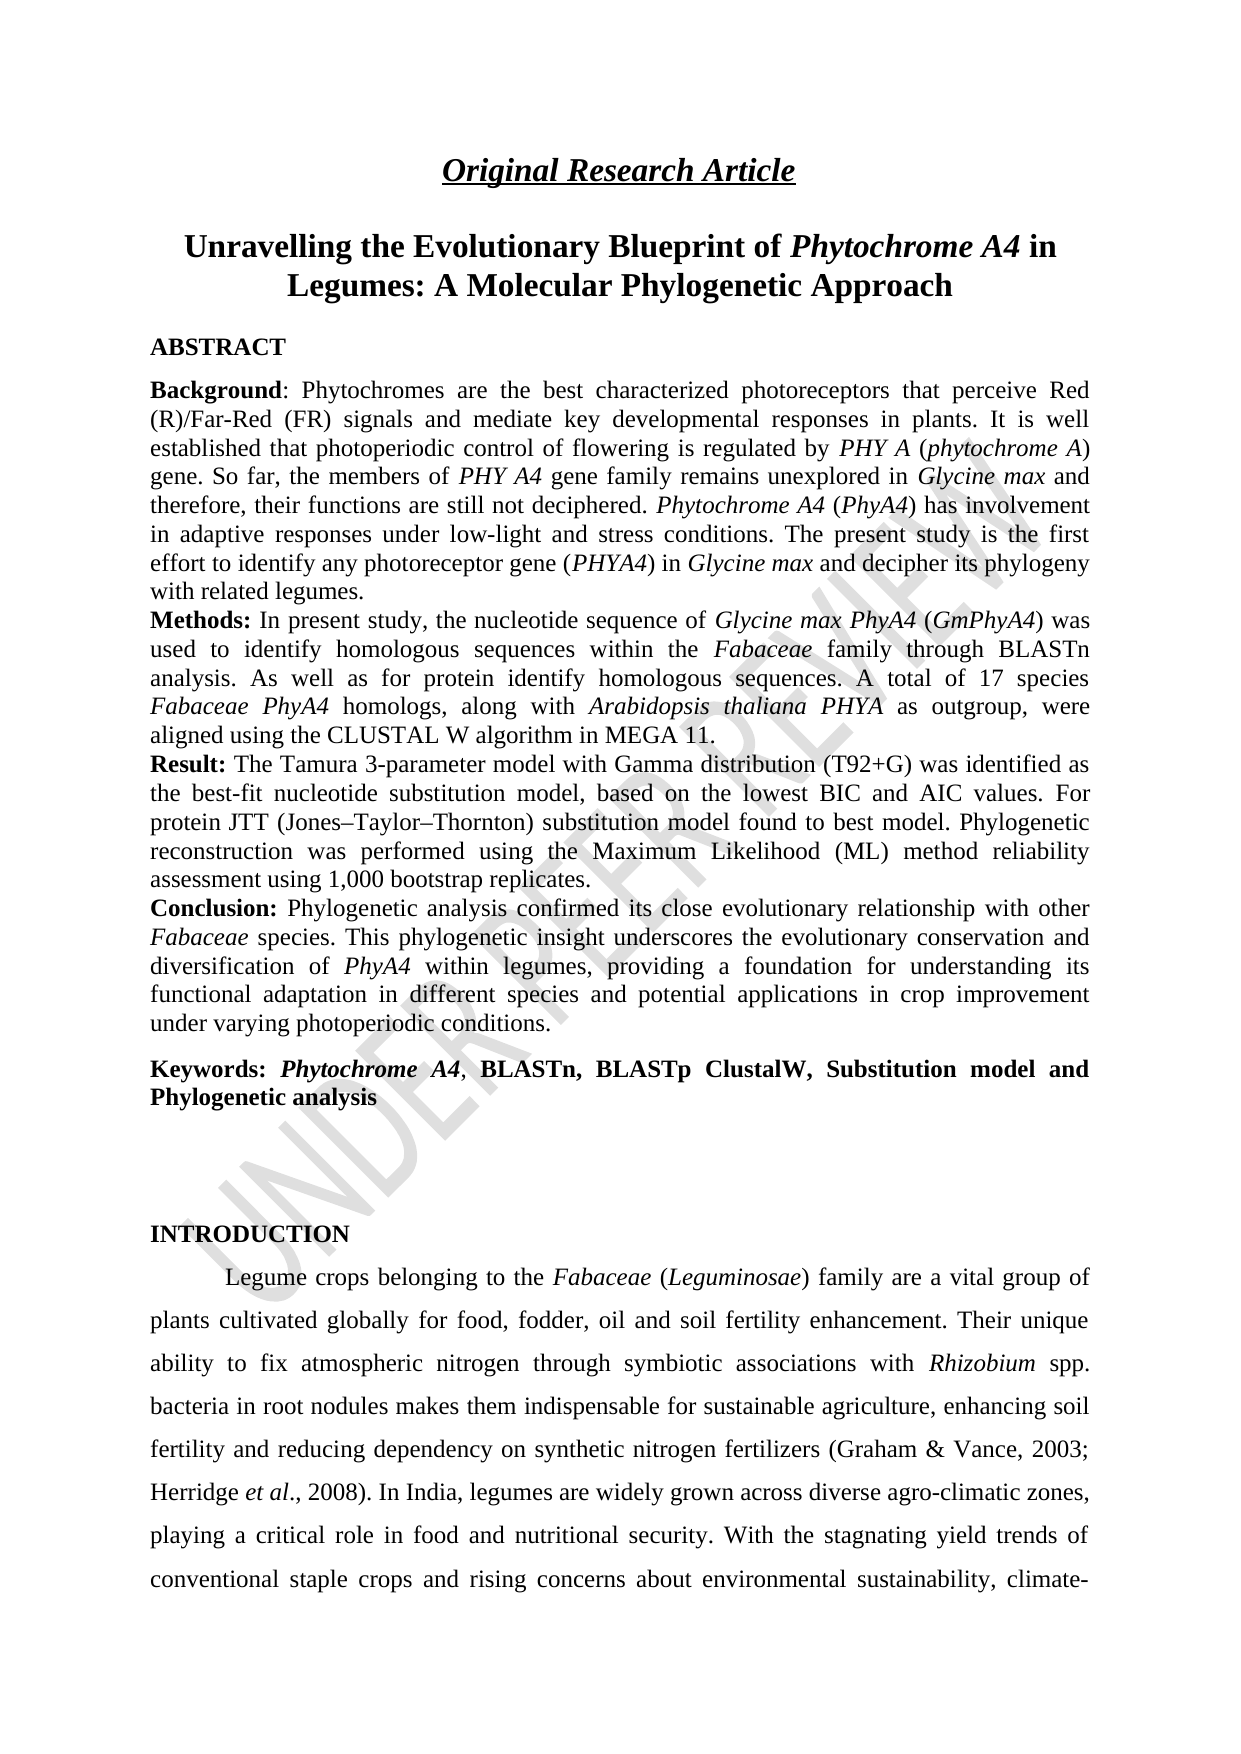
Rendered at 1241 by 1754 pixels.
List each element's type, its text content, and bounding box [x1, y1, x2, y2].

text Methods: In present study, the nucleotide sequence of Glycine max PhyA4 (GmPhyA4) was used to identify homologous sequences within the Fabaceae family through BLASTn analysis. As well as for protein identify homologous sequences. A total of 17 species Fabaceae PhyA4 homologs, along with Arabidopsis thaliana PHYA as outgroup, were aligned using the CLUSTAL W algorithm in MEGA 11. [150, 605, 1090, 749]
text Keywords: Phytochrome A4, BLASTn, BLASTp ClustalW, Substitution model and Phylogenetic analysis [150, 1054, 1090, 1111]
text Result: The Tamura 3-parameter model with Gamma distribution (T92+G) was identified as the best-fit nucleotide substitution model, based on the lowest BIC and AIC values. For protein JTT (Jones–Taylor–Thornton) substitution model found to best model. Phylogenetic reconstruction was performed using the Maximum Likelihood (ML) method reliability assessment using 1,000 bootstrap replicates. [150, 749, 1090, 893]
text Conclusion: Phylogenetic analysis confirmed its close evolutionary relationship with other Fabaceae species. This phylogenetic insight underscores the evolutionary conservation and diversification of PhyA4 within legumes, providing a foundation for understanding its functional adaptation in different species and potential applications in crop improvement under varying photoperiodic conditions. [150, 893, 1090, 1037]
text ABSTRACT [150, 332, 1090, 361]
text Background: Phytochromes are the best characterized photoreceptors that perceive Red (R)/Far-Red (FR) signals and mediate key developmental responses in plants. It is well established that photoperiodic control of flowering is regulated by PHY A (phytochrome A) gene. So far, the members of PHY A4 gene family remains unexplored in Glycine max and therefore, their functions are still not deciphered. Phytochrome A4 (PhyA4) has involvement in adaptive responses under low-light and stress conditions. The present study is the first effort to identify any photoreceptor gene (PHYA4) in Glycine max and decipher its phylogeny with related legumes. [150, 375, 1090, 605]
text Original Research Article [150, 150, 1090, 188]
text Unravelling the Evolutionary Blueprint of Phytochrome A4 in Legumes: A Molecular Phylogenetic Approach [150, 227, 1090, 303]
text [150, 1262, 1090, 1592]
text INTRODUCTION [150, 1219, 1090, 1247]
